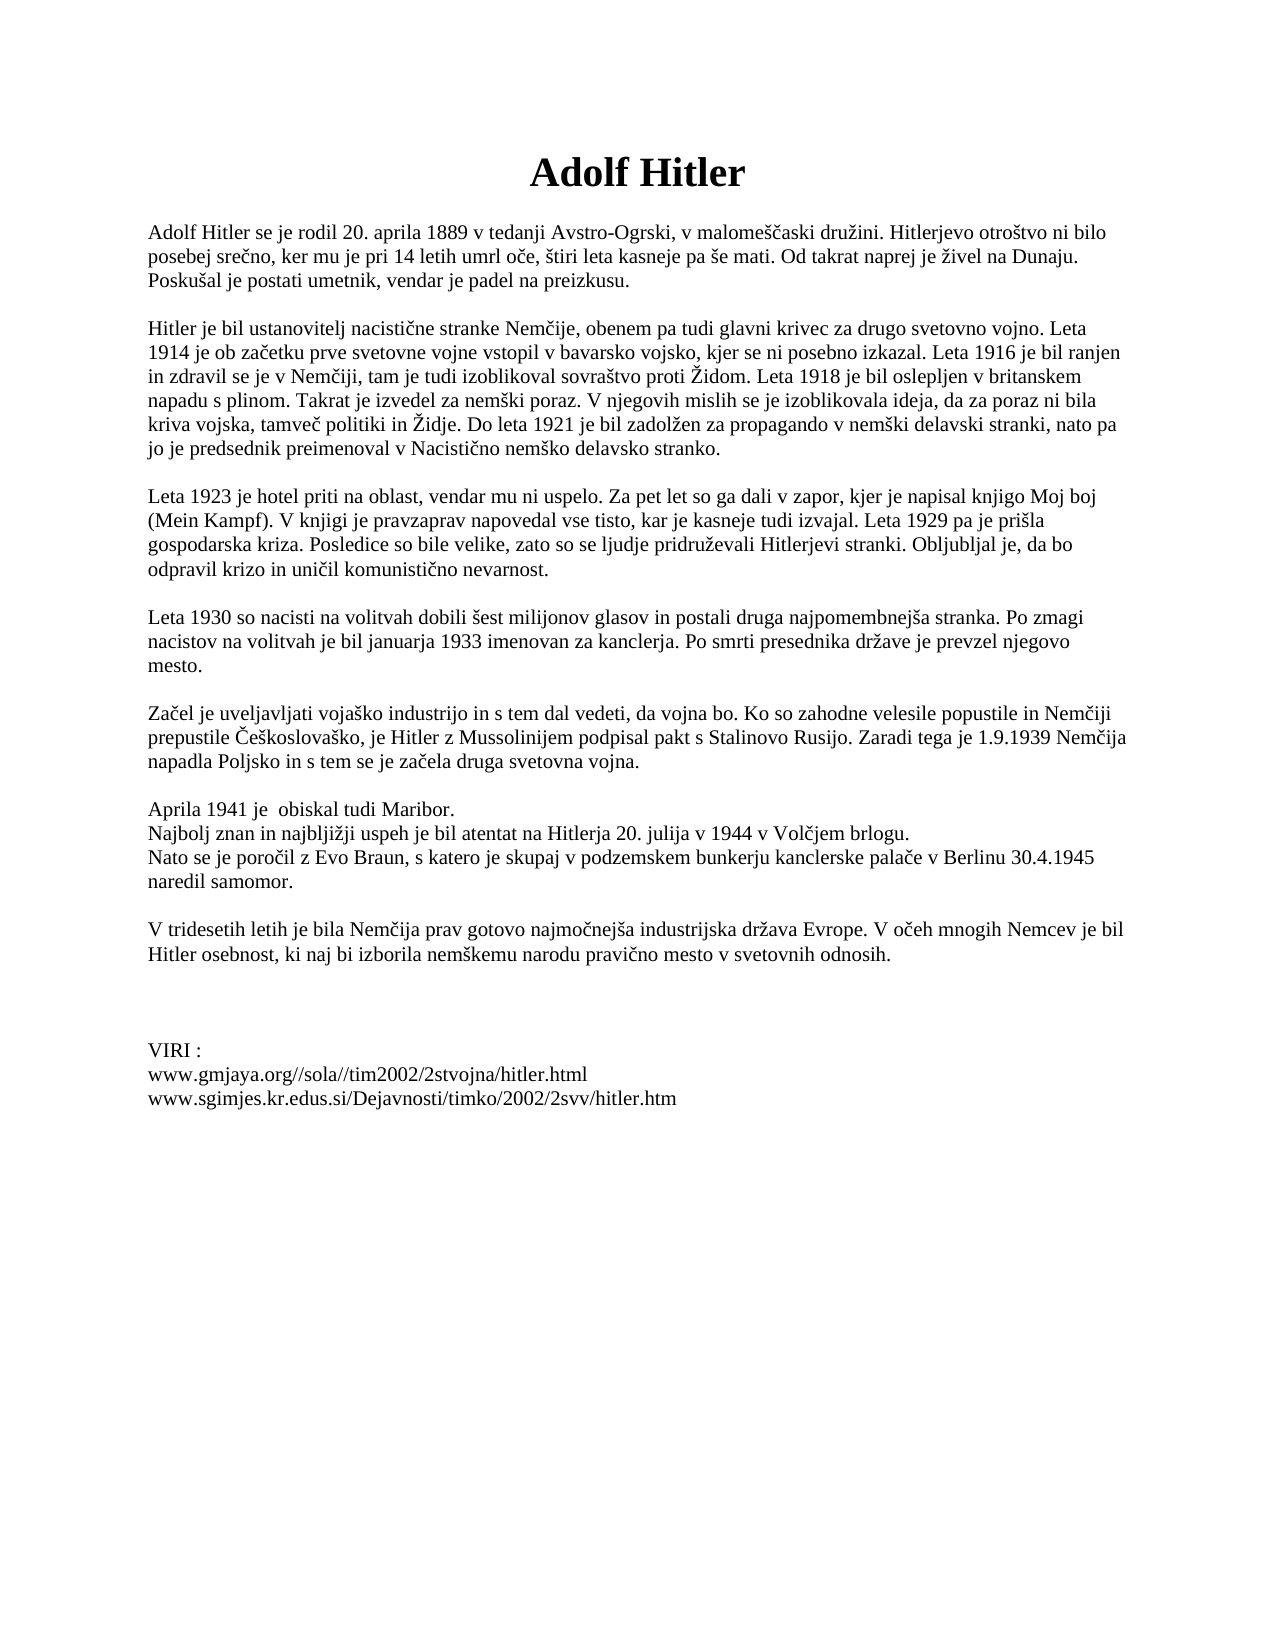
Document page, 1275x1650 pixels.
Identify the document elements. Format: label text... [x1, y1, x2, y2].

text VIRI : [148, 1038, 1127, 1062]
text Leta 1923 je hotel priti na oblast, vendar mu ni uspelo. Za pet let so ga dali v zapor, kjer je napisal knjigo Moj boj (Mein Kampf). V knjigi je pravzaprav napovedal vse tisto, kar je kasneje tudi izvajal. Leta 1929 pa je prišla gospodarska kriza. Posledice so bile velike, zato so se ljudje pridruževali Hitlerjevi stranki. Obljubljal je, da bo odpravil krizo in uničil komunistično nevarnost. [148, 484, 1127, 581]
text Adolf Hitler [148, 148, 1127, 196]
text Nato se je poročil z Evo Braun, s katero je skupaj v podzemskem bunkerju kanclerske palače v Berlinu 30.4.1945 naredil samomor. [148, 845, 1127, 893]
text Aprila 1941 je obiskal tudi Maribor. [148, 797, 1127, 821]
text Najbolj znan in najbljižji uspeh je bil atentat na Hitlerja 20. julija v 1944 v Volčjem brlogu. [148, 821, 1127, 845]
text Hitler je bil ustanovitelj nacistične stranke Nemčije, obenem pa tudi glavni krivec za drugo svetovno vojno. Leta 1914 je ob začetku prve svetovne vojne vstopil v bavarsko vojsko, kjer se ni posebno izkazal. Leta 1916 je bil ranjen in zdravil se je v Nemčiji, tam je tudi izoblikoval sovraštvo proti Židom. Leta 1918 je bil oslepljen v britanskem napadu s plinom. Takrat je izvedel za nemški poraz. V njegovih mislih se je izoblikovala ideja, da za poraz ni bila kriva vojska, tamveč politiki in Židje. Do leta 1921 je bil zadolžen za propagando v nemški delavski stranki, nato pa jo je predsednik preimenoval v Nacistično nemško delavsko stranko. [148, 316, 1127, 460]
text www.gmjaya.org//sola//tim2002/2stvojna/hitler.html [148, 1062, 1127, 1086]
text V tridesetih letih je bila Nemčija prav gotovo najmočnejša industrijska država Evrope. V očeh mnogih Nemcev je bil Hitler osebnost, ki naj bi izborila nemškemu narodu pravično mesto v svetovnih odnosih. [148, 917, 1127, 966]
text Leta 1930 so nacisti na volitvah dobili šest milijonov glasov in postali druga najpomembnejša stranka. Po zmagi nacistov na volitvah je bil januarja 1933 imenovan za kanclerja. Po smrti presednika države je prevzel njegovo mesto. [148, 604, 1127, 677]
text Začel je uveljavljati vojaško industrijo in s tem dal vedeti, da vojna bo. Ko so zahodne velesile popustile in Nemčiji prepustile Češkoslovaško, je Hitler z Mussolinijem podpisal pakt s Stalinovo Rusijo. Zaradi tega je 1.9.1939 Nemčija napadla Poljsko in s tem se je začela druga svetovna vojna. [148, 701, 1127, 773]
text Adolf Hitler se je rodil 20. aprila 1889 v tedanji Avstro-Ogrski, v malomeščaski družini. Hitlerjevo otroštvo ni bilo posebej srečno, ker mu je pri 14 letih umrl oče, štiri leta kasneje pa še mati. Od takrat naprej je živel na Dunaju. Poskušal je postati umetnik, vendar je padel na preizkusu. [148, 219, 1127, 292]
text www.sgimjes.kr.edus.si/Dejavnosti/timko/2002/2svv/hitler.htm [148, 1086, 1127, 1110]
